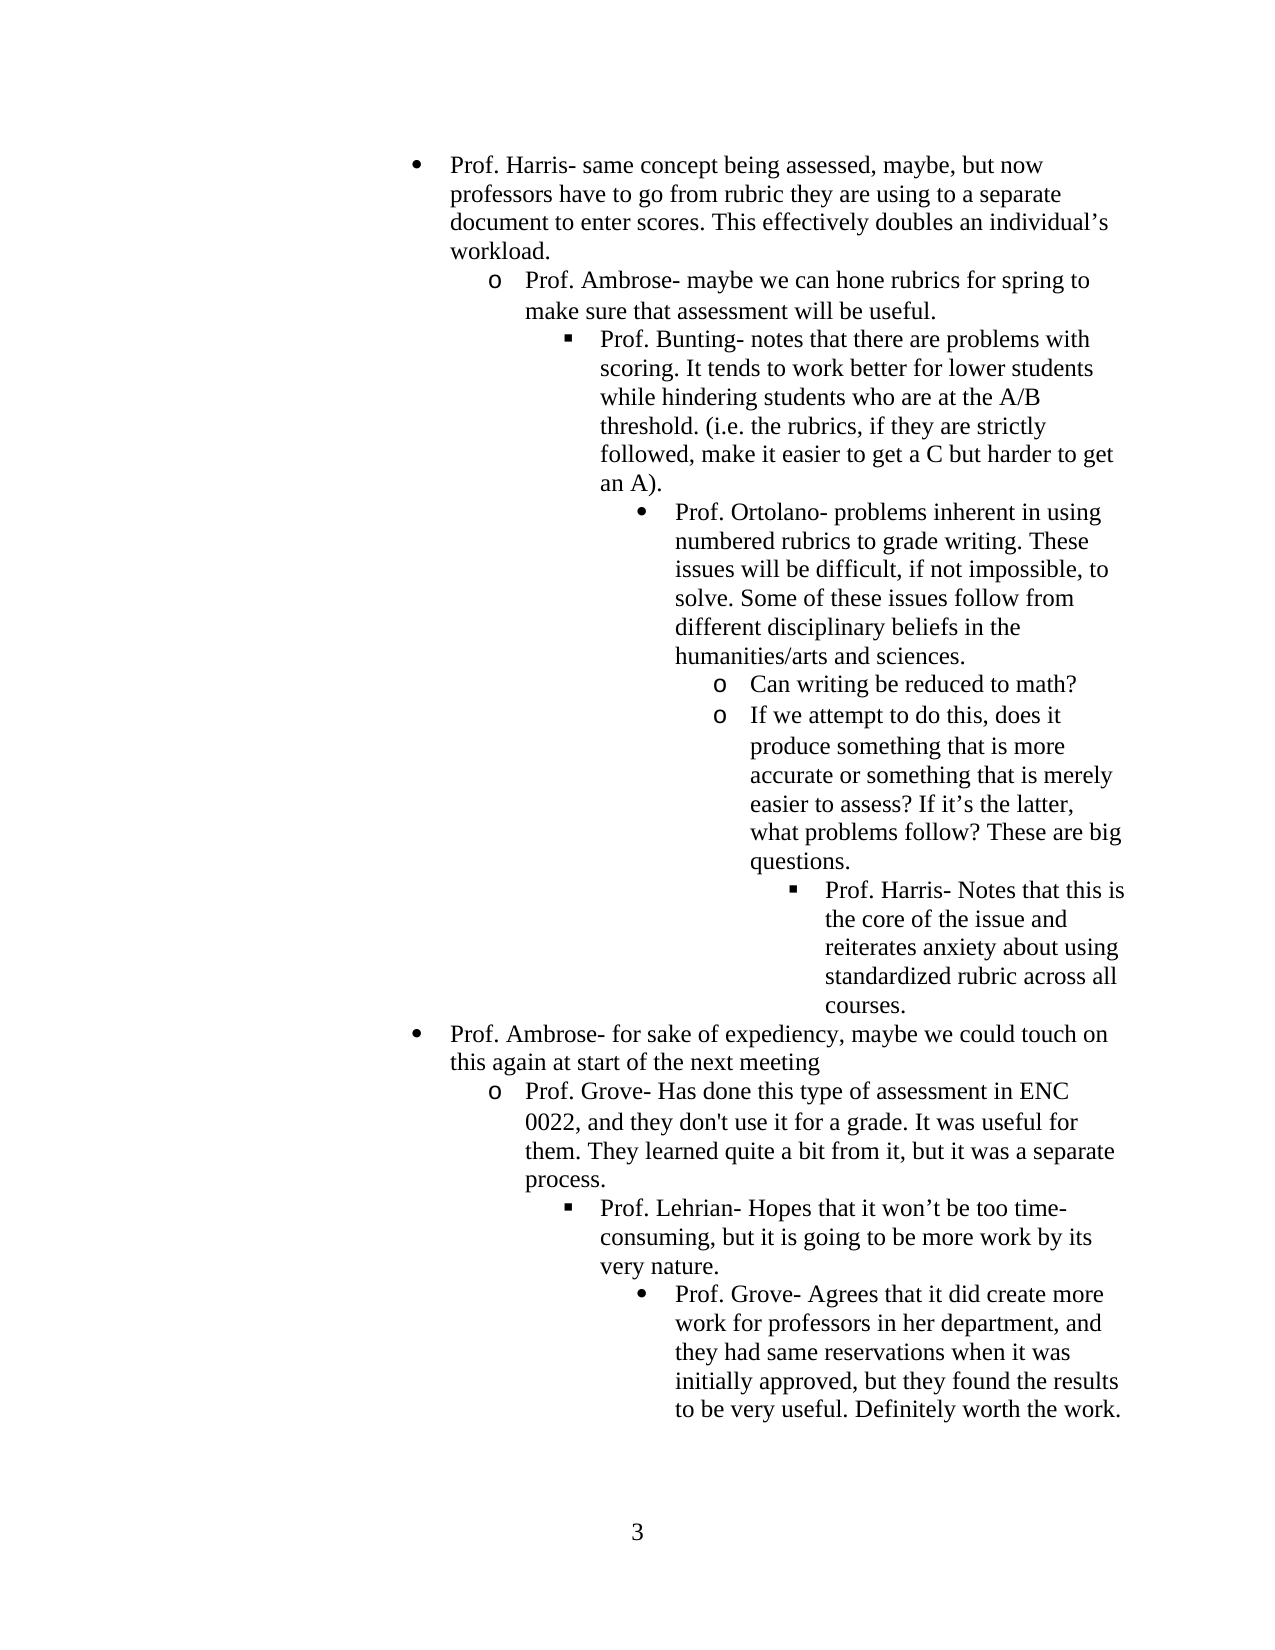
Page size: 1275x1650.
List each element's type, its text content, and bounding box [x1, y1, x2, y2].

list Prof. Ortolano- problems inherent in using numbered rubrics to grade writing. These issues will be difficult, if not impossible, to solve. Some of these issues follow from different disciplinary beliefs in the humanities/arts and sciences. [637, 497, 1125, 669]
list Can writing be reduced to math? [712, 669, 1125, 700]
list Prof. Harris- same concept being assessed, maybe, but now professors have to go from rubric they are using to a separate document to enter scores. This effectively doubles an individual’s workload. [412, 150, 1125, 265]
list Prof. Ambrose- for sake of expediency, maybe we could touch on this again at start of the next meeting [412, 1019, 1125, 1076]
list Prof. Grove- Has done this type of assessment in ENC 0022, and they don't use it for a grade. It was useful for them. They learned quite a bit from it, but it was a separate process. [487, 1076, 1125, 1193]
list Prof. Bunting- notes that there are problems with scoring. It tends to work better for lower students while hindering students who are at the A/B threshold. (i.e. the rubrics, if they are strictly followed, make it easier to get a C but harder to get an A). [562, 324, 1125, 497]
list Prof. Lehrian- Hopes that it won’t be too time-consuming, but it is going to be more work by its very nature. [562, 1193, 1125, 1279]
list Prof. Harris- Notes that this is the core of the issue and reiterates anxiety about using standardized rubric across all courses. [787, 875, 1125, 1019]
list Prof. Grove- Agrees that it did create more work for professors in her department, and they had same reservations when it was initially approved, but they found the results to be very useful. Definitely worth the work. [637, 1279, 1125, 1423]
list Prof. Ambrose- maybe we can hone rubrics for spring to make sure that assessment will be useful. [487, 265, 1125, 324]
list If we attempt to do this, does it produce something that is more accurate or something that is merely easier to assess? If it’s the latter, what problems follow? These are big questions. [712, 700, 1125, 875]
